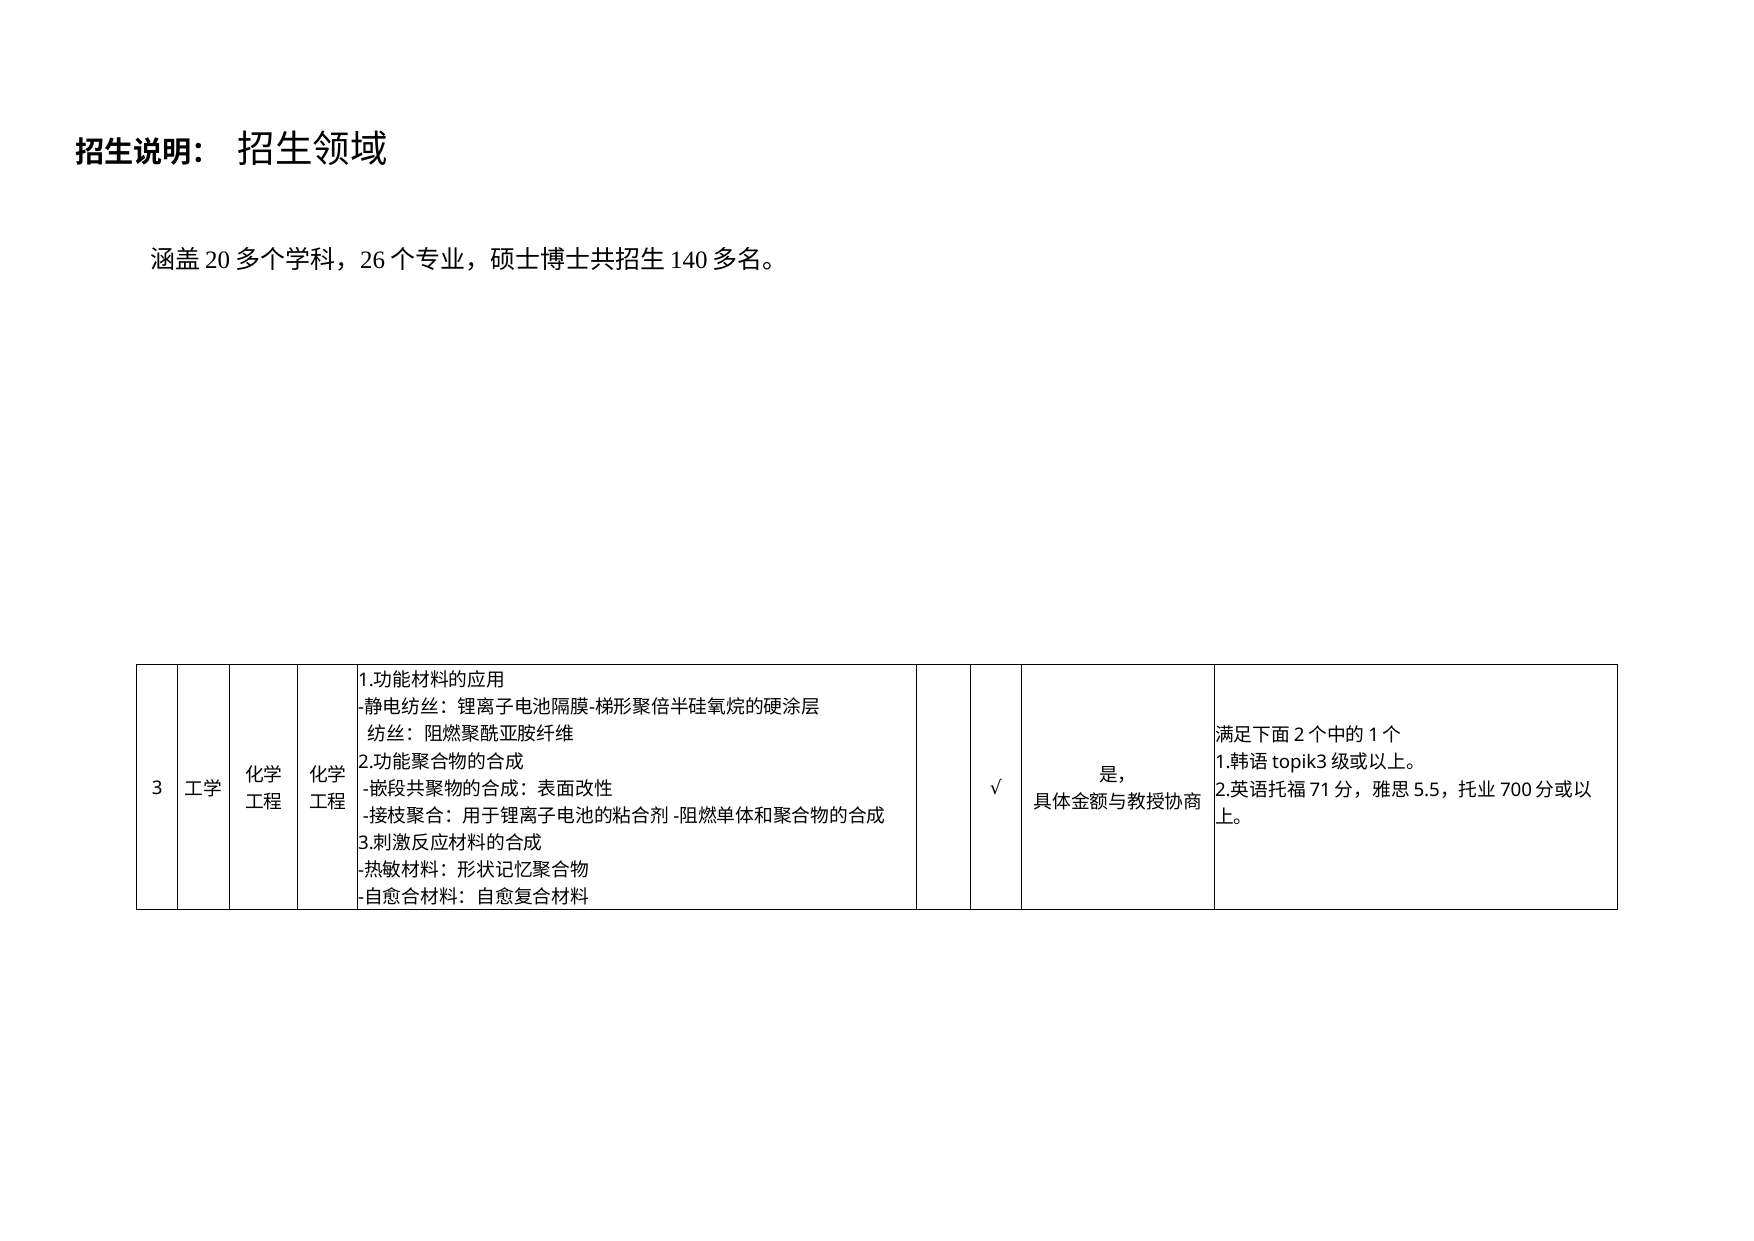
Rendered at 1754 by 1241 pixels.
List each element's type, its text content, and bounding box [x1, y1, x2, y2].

table_header 工学 [178, 665, 229, 909]
table_header 是， 具体金额与教授协商 [1022, 665, 1214, 909]
table_header 化学 工程 [298, 665, 357, 909]
table_header √ [971, 665, 1021, 909]
text 招生说明： 招生领域 [75, 113, 1679, 178]
table_header [917, 665, 970, 909]
table_header 化学 工程 [230, 665, 297, 909]
text 涵盖20多个学科，26个专业，硕士博士共招生140多名。 [75, 225, 1679, 290]
table_header 1.功能材料的应用 -静电纺丝：锂离子电池隔膜-梯形聚倍半硅氧烷的硬涂层 纺丝：阻燃聚酰亚胺纤维 2.功能聚合物的合成 -嵌段共聚物的合成：表面改性 -接枝聚合：用于锂离子电池的粘合剂 -阻燃单体和聚合物的合成 3.刺激反应材料的合成 -热敏材料：形状记忆聚合物 -自愈合材料：自愈复合材料 [358, 665, 916, 909]
table_header 满足下面2个中的1个 1.韩语topik3级或以上。 2.英语托福71分，雅思5.5，托业700分或以上。 [1215, 665, 1617, 909]
table_header 3 [137, 665, 177, 909]
